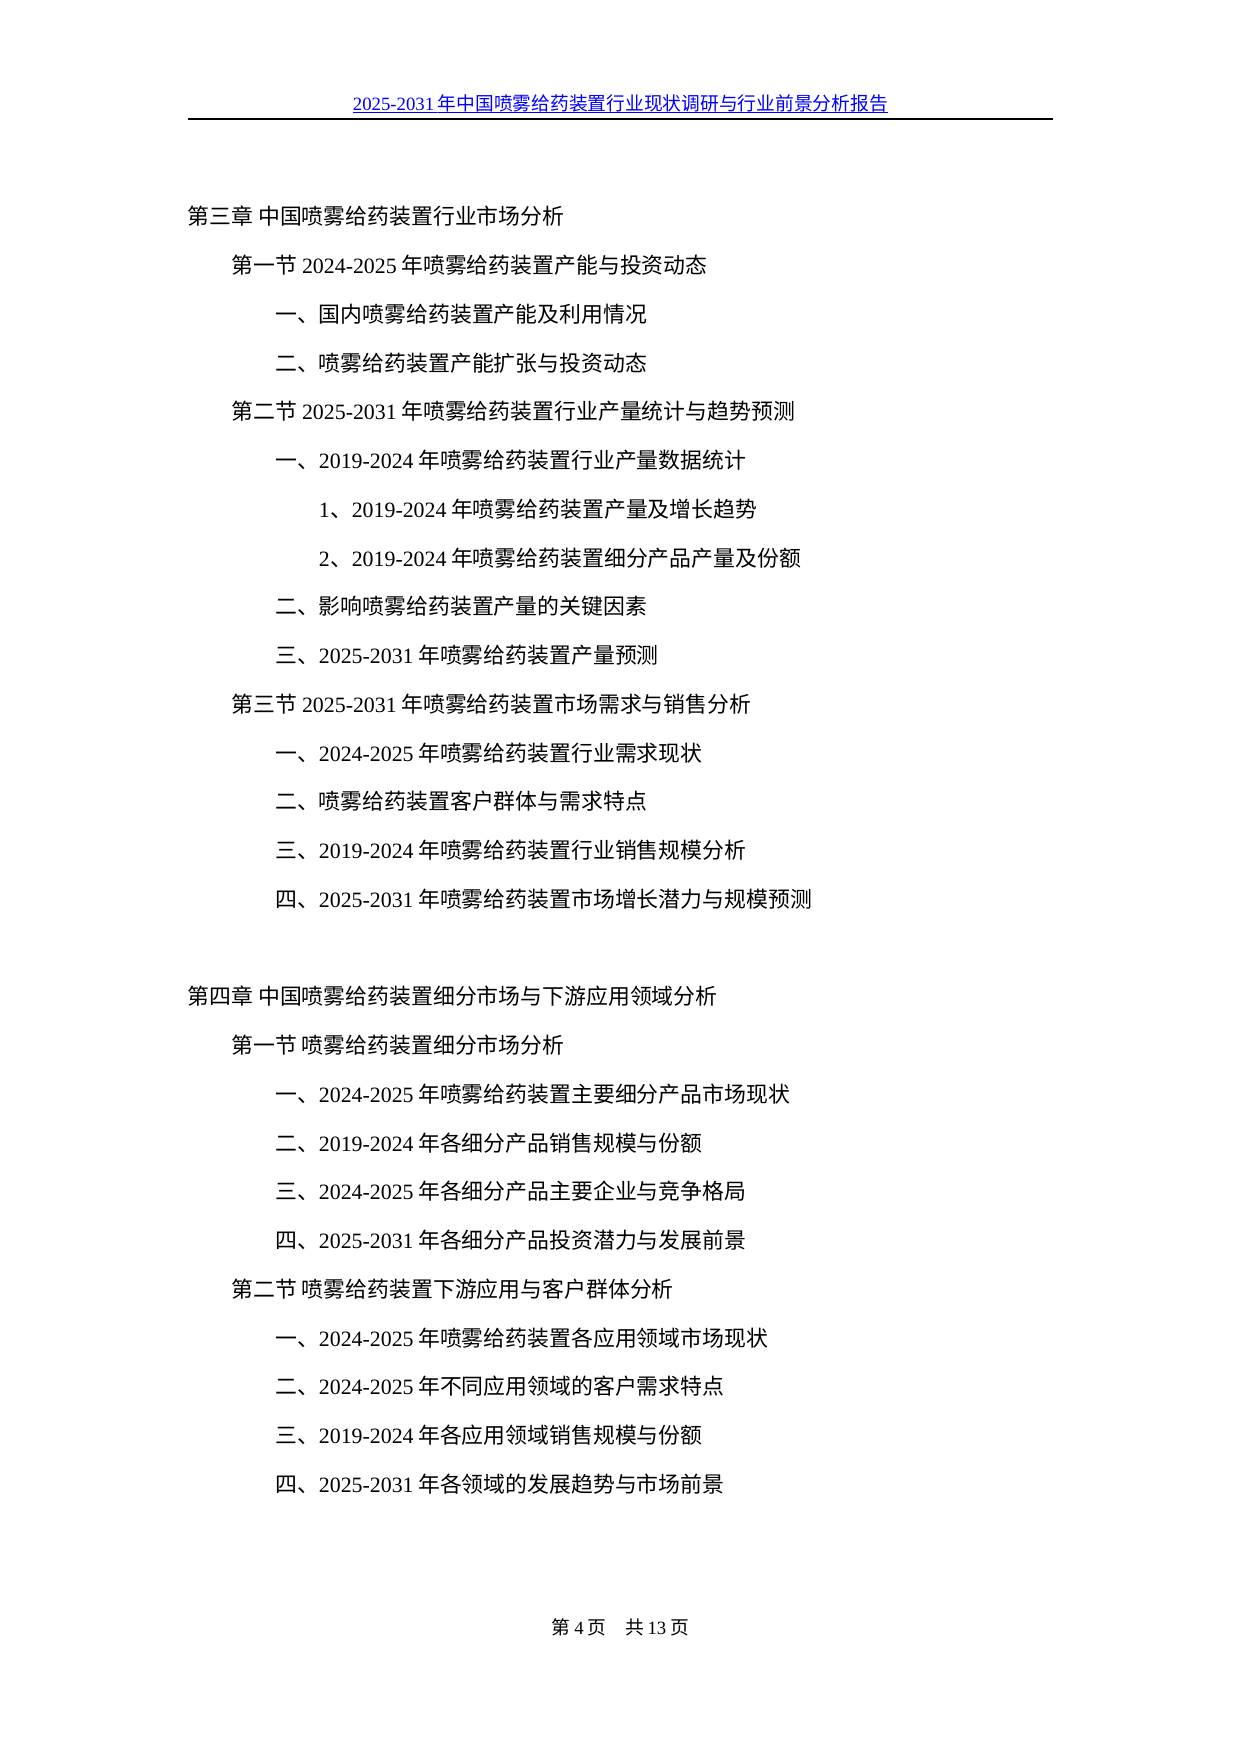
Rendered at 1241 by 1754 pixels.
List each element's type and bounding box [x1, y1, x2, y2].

text [187, 150, 1053, 1499]
